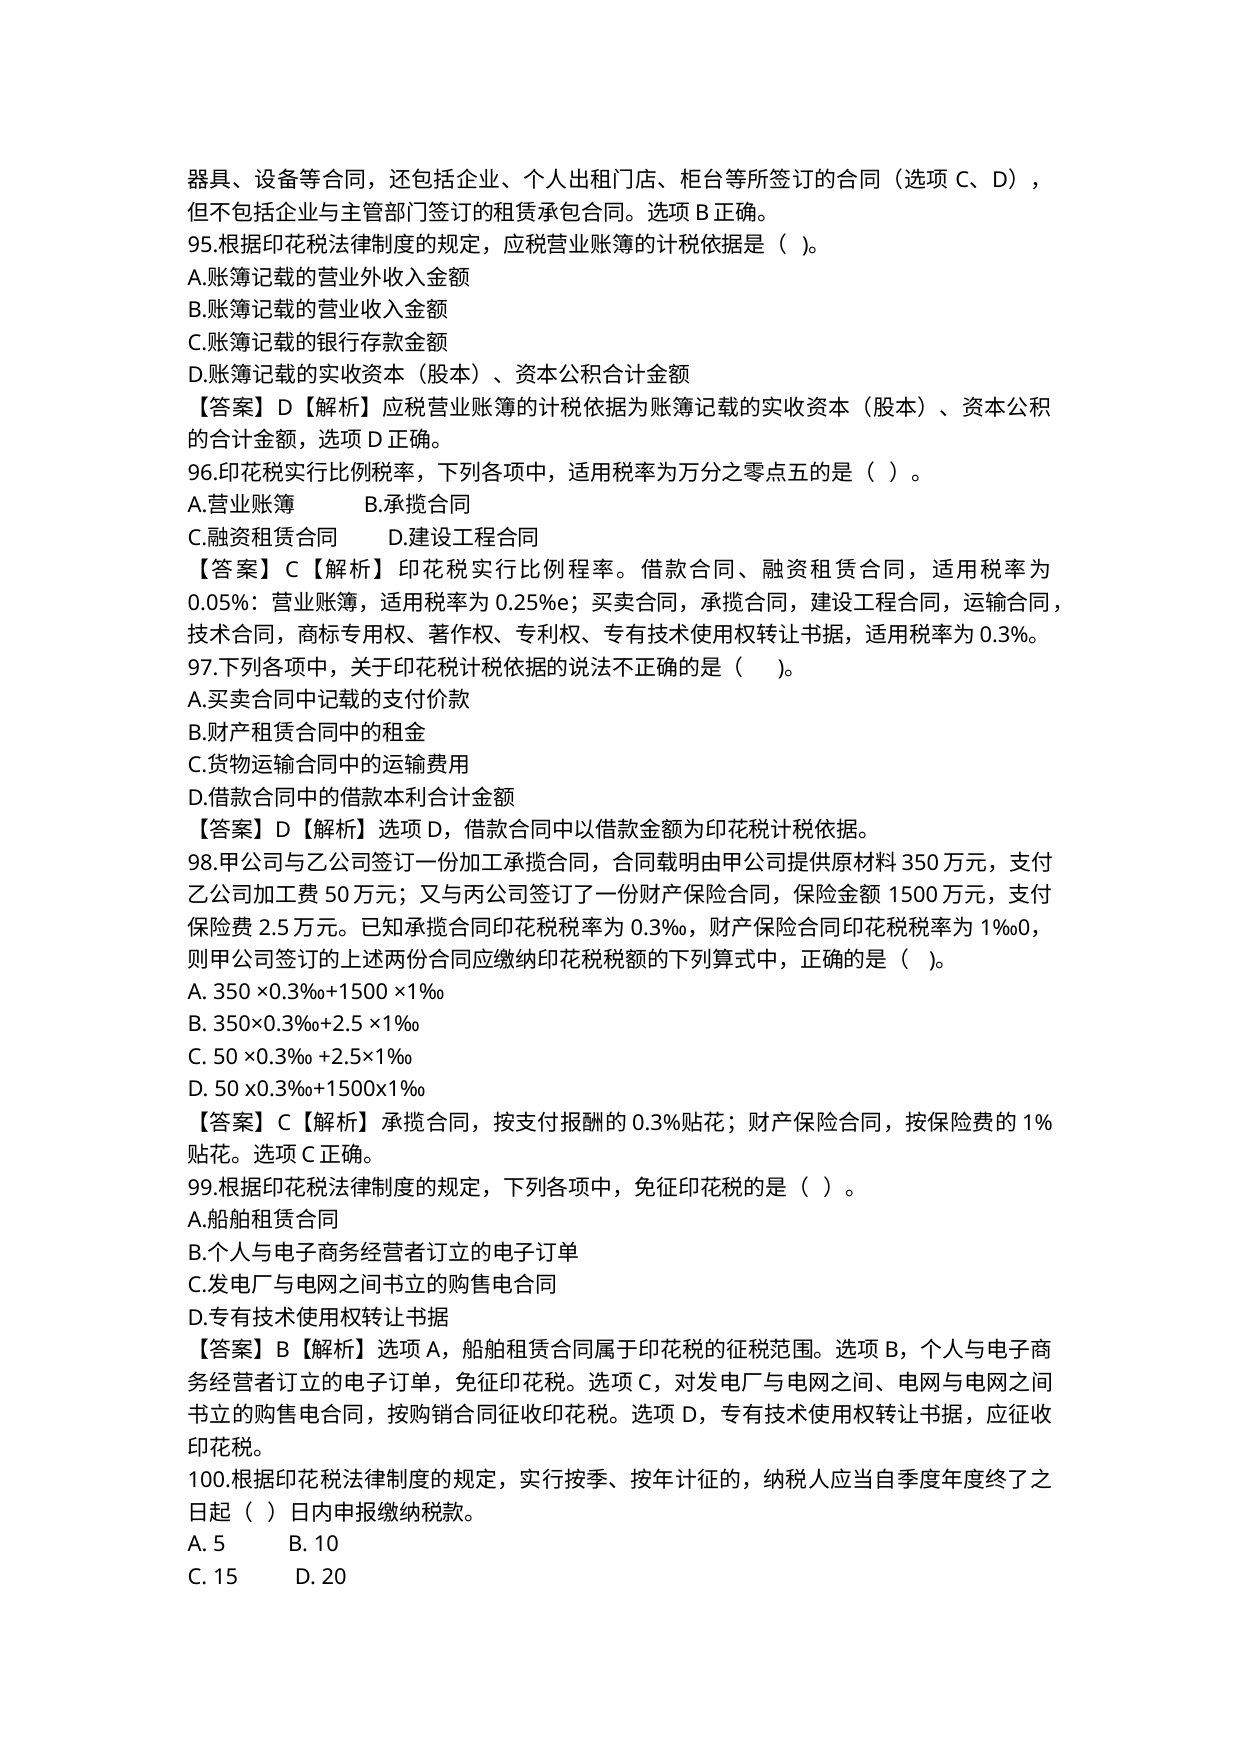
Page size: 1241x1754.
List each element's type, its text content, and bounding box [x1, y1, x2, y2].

text A.账簿记载的营业外收入金额 [187, 259, 1053, 292]
text B. 350×0.3‰+2.5 ×1‰ [187, 1007, 1053, 1039]
text C.货物运输合同中的运输费用 [187, 747, 1053, 779]
text A.船舶租赁合同 [187, 1202, 1053, 1234]
text D.借款合同中的借款本利合计金额 [187, 779, 1053, 812]
text D.专有技术使用权转让书据 [187, 1299, 1053, 1332]
text 98.甲公司与乙公司签订一份加工承揽合同，合同载明由甲公司提供原材料350万元，支付乙公司加工费50万元；又与丙公司签订了一份财产保险合同，保险金额1500万元，支付保险费2.5万元。已知承揽合同印花税税率为0.3‰，财产保险合同印花税税率为1‰0，则甲公司签订的上述两份合同应缴纳印花税税额的下列算式中，正确的是（ )。 [187, 844, 1053, 974]
text A. 350 ×0.3‰+1500 ×1‰ [187, 974, 1053, 1007]
text 97.下列各项中，关于印花税计税依据的说法不正确的是（ )。 [187, 649, 1053, 682]
text C. 50 ×0.3‰ +2.5×1‰ [187, 1039, 1053, 1072]
text B.账簿记载的营业收入金额 [187, 292, 1053, 324]
text 【答案】B【解析】选项A，船舶租赁合同属于印花税的征税范围。选项B，个人与电子商务经营者订立的电子订单，免征印花税。选项C，对发电厂与电网之间、电网与电网之间书立的购售电合同，按购销合同征收印花税。选项 D，专有技术使用权转让书据，应征收印花税。 [187, 1332, 1053, 1462]
text A.营业账簿 B.承揽合同 [187, 487, 1053, 519]
text 【答案】C【解析】承揽合同，按支付报酬的0.3%贴花；财产保险合同，按保险费的1%贴花。选项C正确。 [187, 1104, 1053, 1169]
text 95.根据印花税法律制度的规定，应税营业账簿的计税依据是（ )。 [187, 227, 1053, 259]
text D. 50 x0.3‰+1500x1‰ [187, 1072, 1053, 1104]
text B.个人与电子商务经营者订立的电子订单 [187, 1234, 1053, 1267]
text 96.印花税实行比例税率，下列各项中，适用税率为万分之零点五的是（ ）。 [187, 454, 1053, 487]
text A. 5 B. 10 [187, 1527, 1053, 1559]
text B.财产租赁合同中的租金 [187, 714, 1053, 747]
text D.账簿记载的实收资本（股本）、资本公积合计金额 [187, 357, 1053, 389]
text C.账簿记载的银行存款金额 [187, 324, 1053, 357]
text C.发电厂与电网之间书立的购售电合同 [187, 1267, 1053, 1299]
text 【答案】D【解析】应税营业账簿的计税依据为账簿记载的实收资本（股本）、资本公积的合计金额，选项D正确。 [187, 389, 1053, 454]
text C. 15 D. 20 [187, 1559, 1053, 1592]
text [187, 162, 1053, 227]
text 【答案】D【解析】选项D，借款合同中以借款金额为印花税计税依据。 [187, 812, 1053, 844]
text A.买卖合同中记载的支付价款 [187, 682, 1053, 714]
text 【答案】C【解析】印花税实行比例程率。借款合同、融资租赁合同，适用税率为0.05%：营业账簿，适用税率为0.25%e；买卖合同，承揽合同，建设工程合同，运输合同，技术合同，商标专用权、著作权、专利权、专有技术使用权转让书据，适用税率为0.3%。 [187, 552, 1053, 649]
text C.融资租赁合同 D.建设工程合同 [187, 519, 1053, 552]
text 100.根据印花税法律制度的规定，实行按季、按年计征的，纳税人应当自季度年度终了之日起（ ）日内申报缴纳税款。 [187, 1462, 1053, 1527]
text 99.根据印花税法律制度的规定，下列各项中，免征印花税的是（ ）。 [187, 1169, 1053, 1202]
